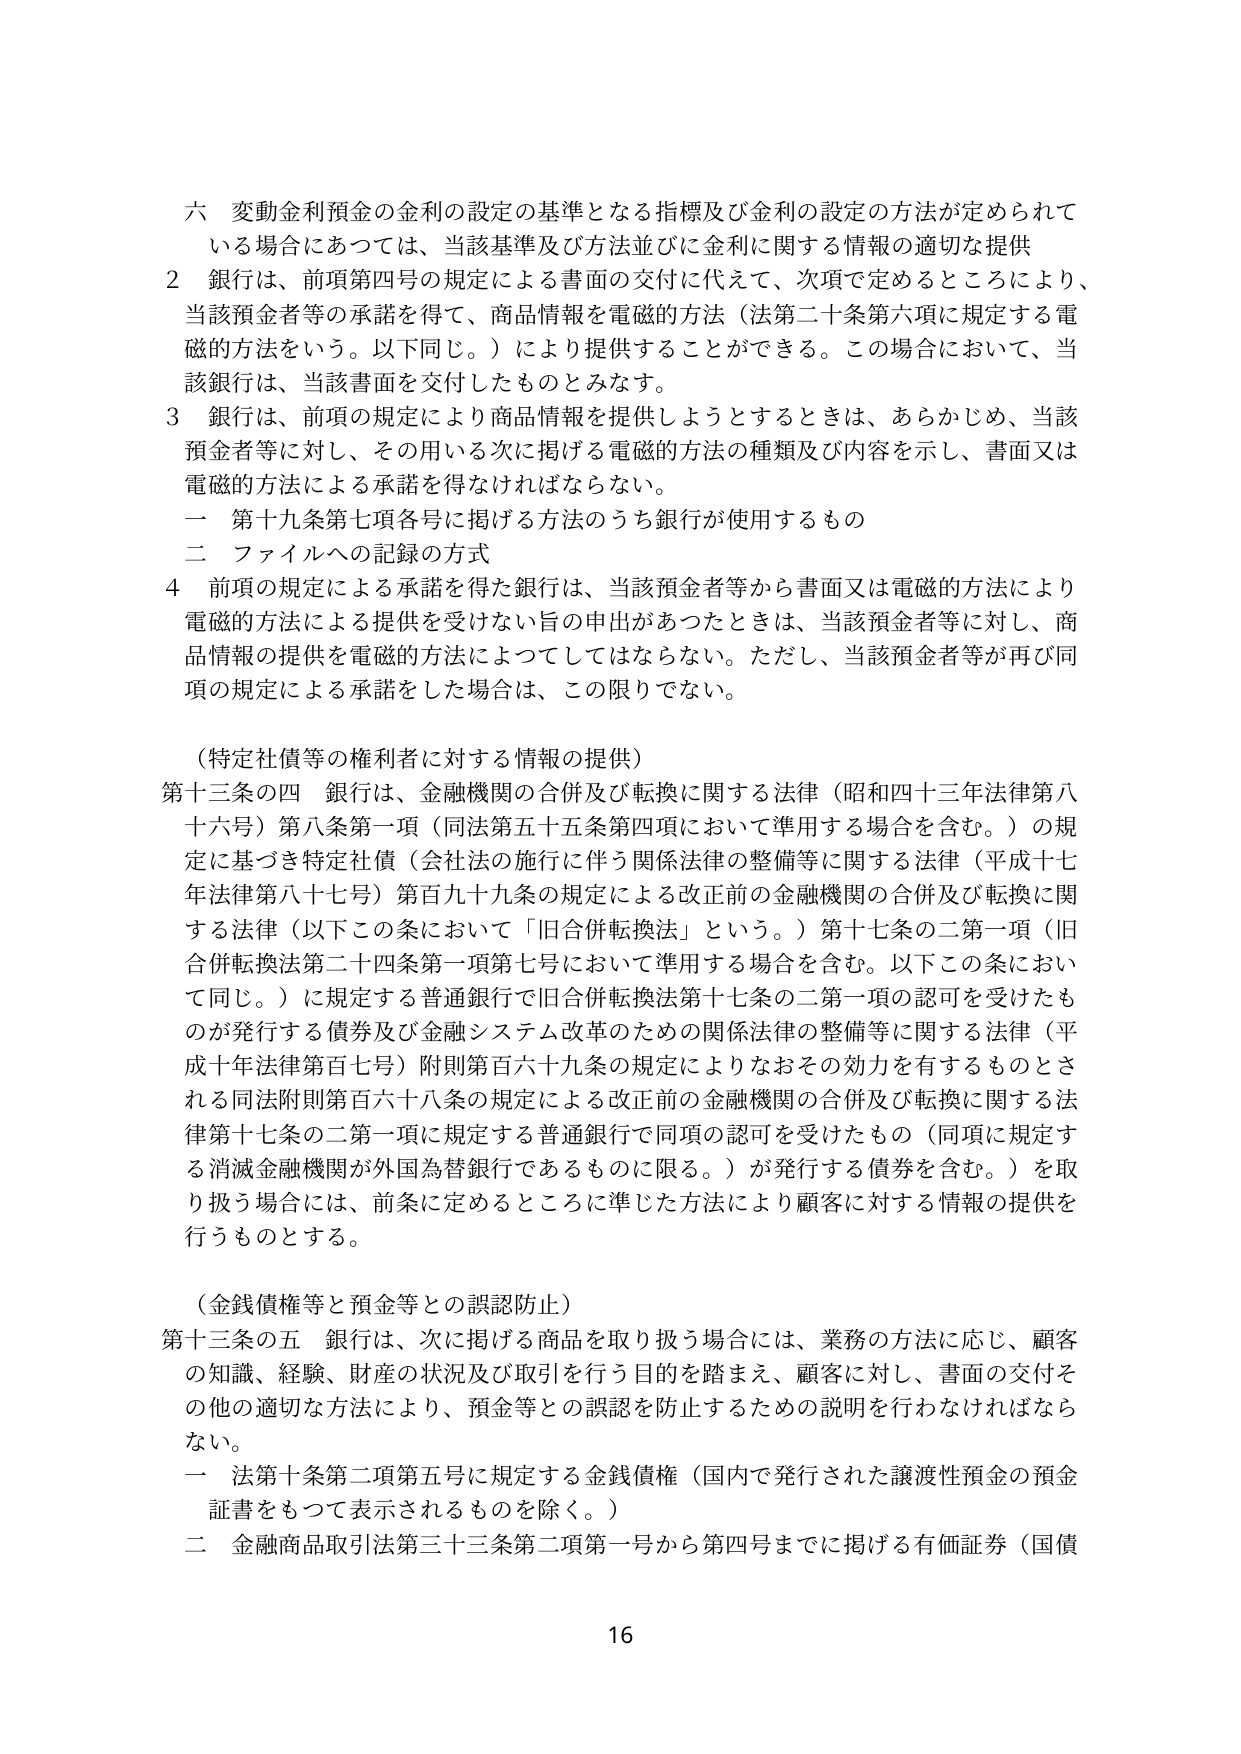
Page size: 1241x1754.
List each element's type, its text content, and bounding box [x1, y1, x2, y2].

text （金銭債権等と預金等との誤認防止） [184, 1287, 1079, 1321]
text 第十三条の五 銀行は、次に掲げる商品を取り扱う場合には、業務の方法に応じ、顧客の知識、経験、財産の状況及び取引を行う目的を踏まえ、顧客に対し、書面の交付その他の適切な方法により、預金等との誤認を防止するための説明を行わなければならない。 [161, 1321, 1079, 1458]
text （特定社債等の権利者に対する情報の提供） [184, 740, 1079, 774]
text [184, 1526, 1079, 1560]
text 二 ファイルへの記録の方式 [184, 535, 1079, 569]
text 一 法第十条第二項第五号に規定する金銭債権（国内で発行された譲渡性預金の預金証書をもつて表示されるものを除く。） [184, 1458, 1079, 1526]
text 六 変動金利預金の金利の設定の基準となる指標及び金利の設定の方法が定められている場合にあつては、当該基準及び方法並びに金利に関する情報の適切な提供 [184, 194, 1079, 262]
text ２ 銀行は、前項第四号の規定による書面の交付に代えて、次項で定めるところにより、当該預金者等の承諾を得て、商品情報を電磁的方法（法第二十条第六項に規定する電磁的方法をいう。以下同じ。）により提供することができる。この場合において、当該銀行は、当該書面を交付したものとみなす。 [161, 262, 1079, 399]
text ４ 前項の規定による承諾を得た銀行は、当該預金者等から書面又は電磁的方法により電磁的方法による提供を受けない旨の申出があつたときは、当該預金者等に対し、商品情報の提供を電磁的方法によつてしてはならない。ただし、当該預金者等が再び同項の規定による承諾をした場合は、この限りでない。 [161, 569, 1079, 706]
text ３ 銀行は、前項の規定により商品情報を提供しようとするときは、あらかじめ、当該預金者等に対し、その用いる次に掲げる電磁的方法の種類及び内容を示し、書面又は電磁的方法による承諾を得なければならない。 [161, 399, 1079, 501]
text 第十三条の四 銀行は、金融機関の合併及び転換に関する法律（昭和四十三年法律第八十六号）第八条第一項（同法第五十五条第四項において準用する場合を含む。）の規定に基づき特定社債（会社法の施行に伴う関係法律の整備等に関する法律（平成十七年法律第八十七号）第百九十九条の規定による改正前の金融機関の合併及び転換に関する法律（以下この条において「旧合併転換法」という。）第十七条の二第一項（旧合併転換法第二十四条第一項第七号において準用する場合を含む。以下この条において同じ。）に規定する普通銀行で旧合併転換法第十七条の二第一項の認可を受けたものが発行する債券及び金融システム改革のための関係法律の整備等に関する法律（平成十年法律第百七号）附則第百六十九条の規定によりなおその効力を有するものとされる同法附則第百六十八条の規定による改正前の金融機関の合併及び転換に関する法律第十七条の二第一項に規定する普通銀行で同項の認可を受けたもの（同項に規定する消滅金融機関が外国為替銀行であるものに限る。）が発行する債券を含む。）を取り扱う場合には、前条に定めるところに準じた方法により顧客に対する情報の提供を行うものとする。 [161, 774, 1079, 1253]
text 一 第十九条第七項各号に掲げる方法のうち銀行が使用するもの [184, 501, 1079, 535]
